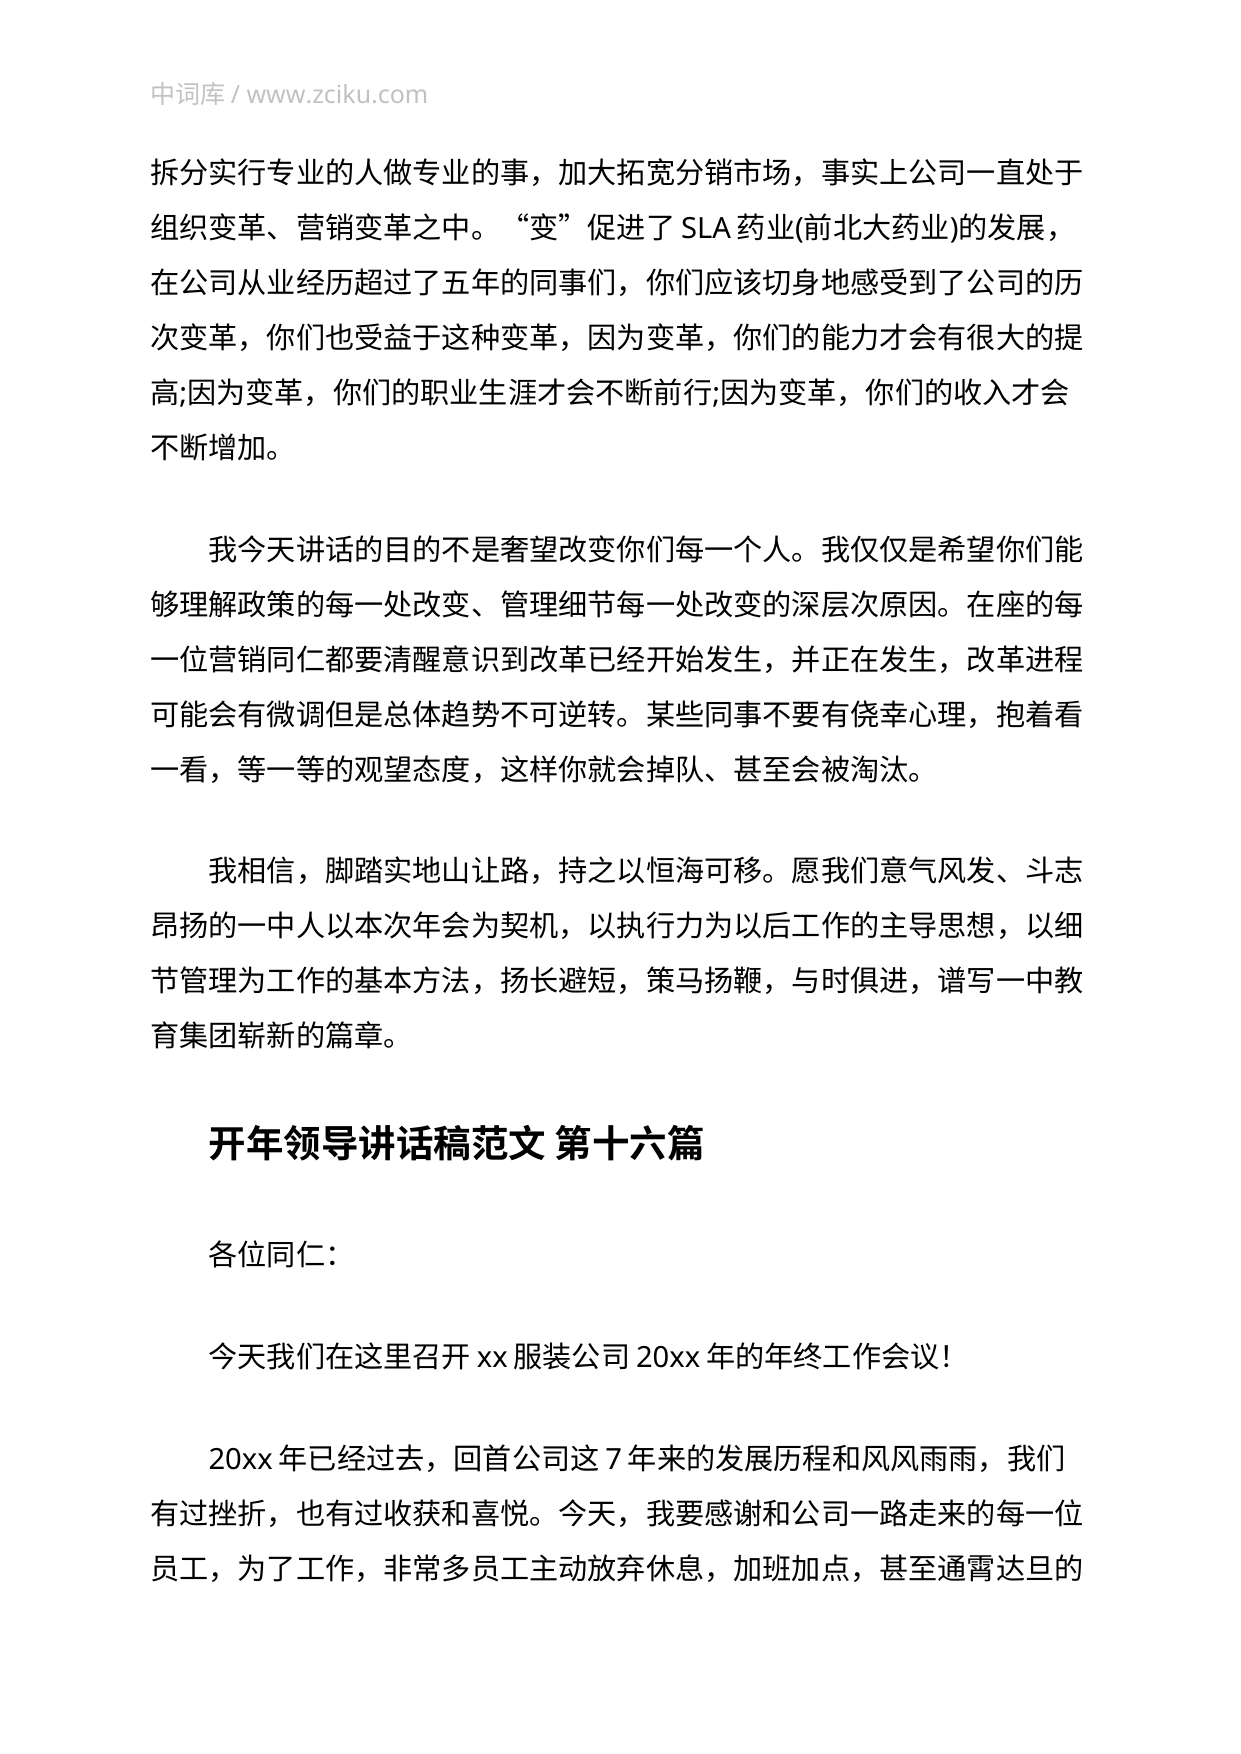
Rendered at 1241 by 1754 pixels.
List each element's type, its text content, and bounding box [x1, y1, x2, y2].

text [150, 1435, 1090, 1588]
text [150, 150, 1090, 467]
text 今天我们在这里召开xx服装公司20xx年的年终工作会议！ [150, 1333, 1090, 1376]
text 各位同仁： [150, 1232, 1090, 1274]
text 开年领导讲话稿范文 第十六篇 [150, 1114, 1090, 1168]
text 我相信，脚踏实地山让路，持之以恒海可移。愿我们意气风发、斗志昂扬的一中人以本次年会为契机，以执行力为以后工作的主导思想，以细节管理为工作的基本方法，扬长避短，策马扬鞭，与时俱进，谱写一中教育集团崭新的篇章。 [150, 848, 1090, 1055]
text 我今天讲话的目的不是奢望改变你们每一个人。我仅仅是希望你们能够理解政策的每一处改变、管理细节每一处改变的深层次原因。在座的每一位营销同仁都要清醒意识到改革已经开始发生，并正在发生，改革进程可能会有微调但是总体趋势不可逆转。某些同事不要有侥幸心理，抱着看一看，等一等的观望态度，这样你就会掉队、甚至会被淘汰。 [150, 526, 1090, 788]
